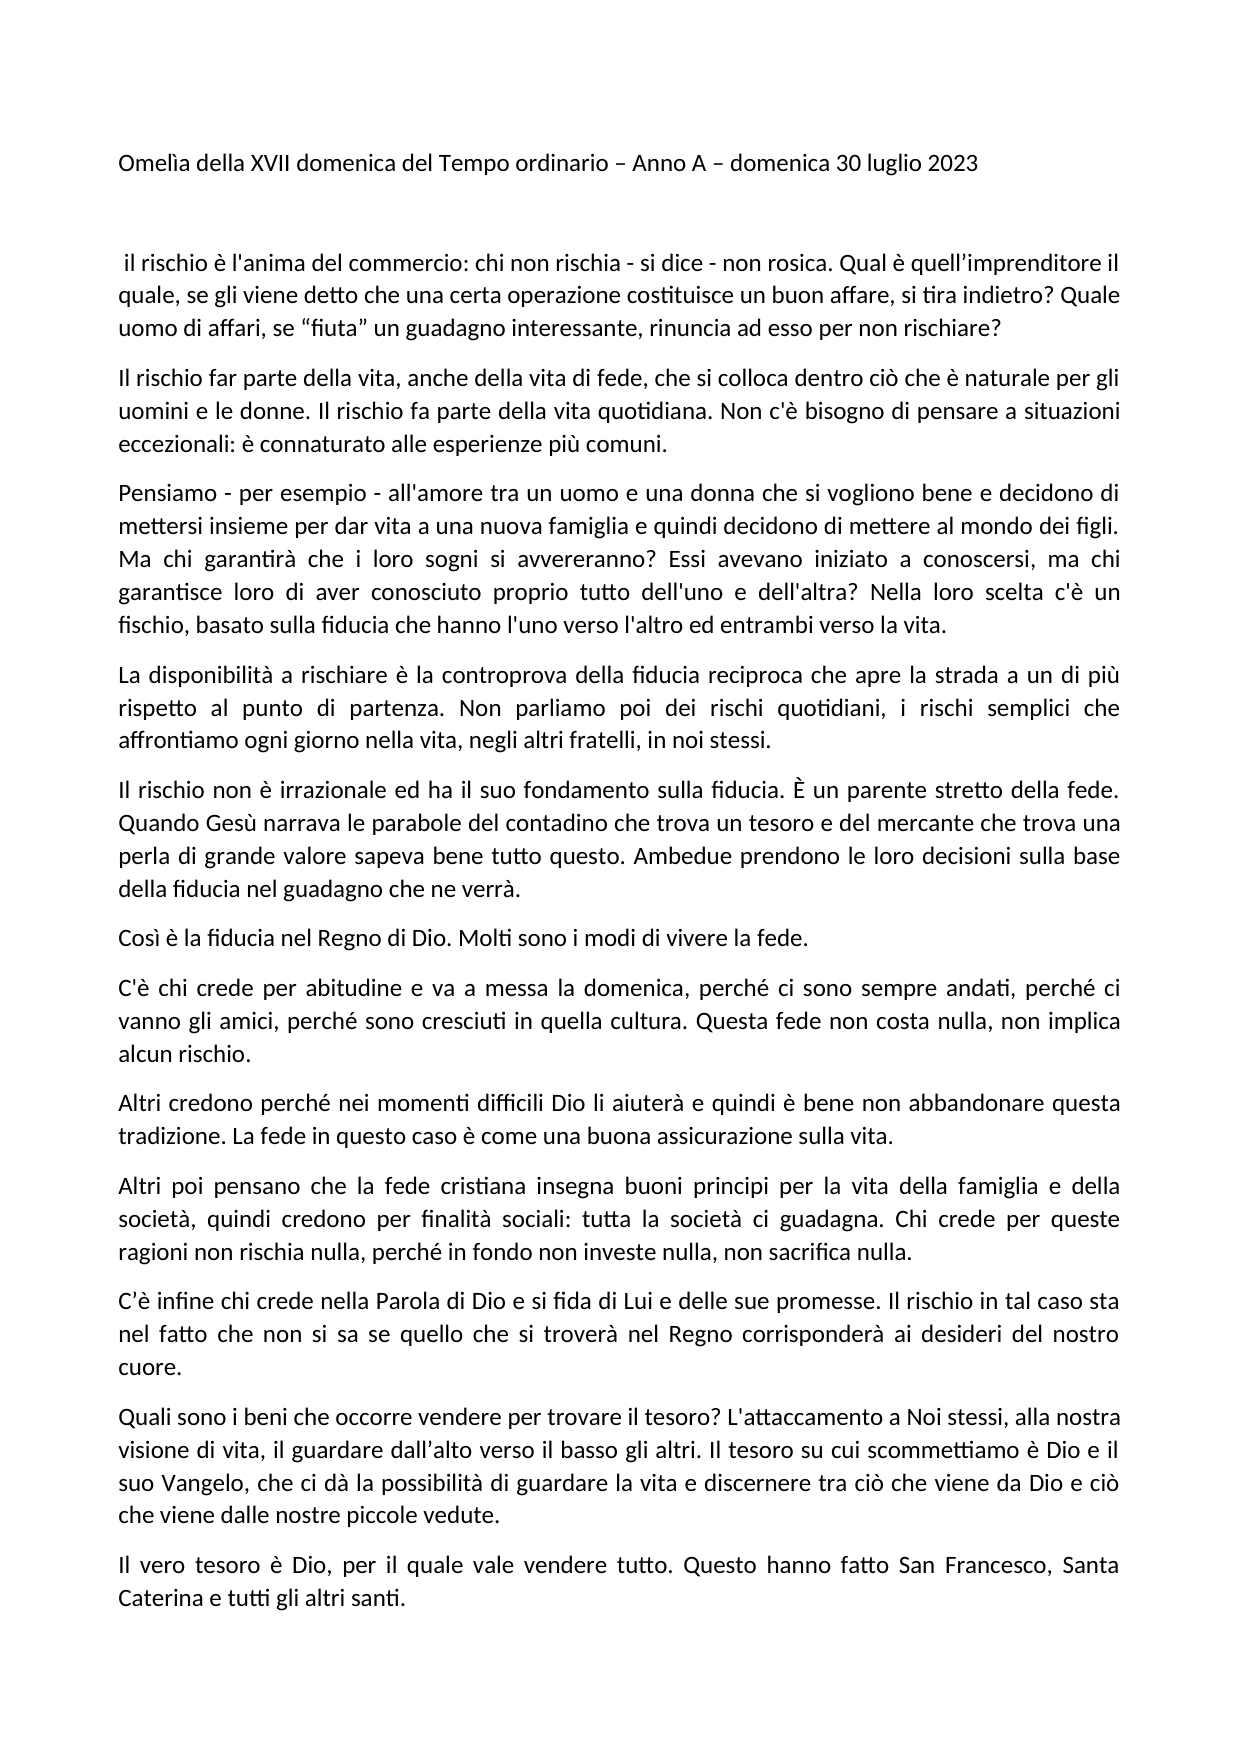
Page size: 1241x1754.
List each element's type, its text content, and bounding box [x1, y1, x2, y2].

text Altri credono perché nei momenti difficili Dio li aiuterà e quindi è bene non abbandonare questa tradizione. La fede in questo caso è come una buona assicurazione sulla vita. [118, 1088, 1122, 1151]
text Così è la fiducia nel Regno di Dio. Molti sono i modi di vivere la fede. [118, 923, 1122, 953]
text Pensiamo - per esempio - all'amore tra un uomo e una donna che si vogliono bene e decidono di mettersi insieme per dar vita a una nuova famiglia e quindi decidono di mettere al mondo dei figli. Ma chi garantirà che i loro sogni si avvereranno? Essi avevano iniziato a conoscersi, ma chi garantisce loro di aver conosciuto proprio tutto dell'uno e dell'altra? Nella loro scelta c'è un fischio, basato sulla fiducia che hanno l'uno verso l'altro ed entrambi verso la vita. [118, 478, 1122, 640]
text Il vero tesoro è Dio, per il quale vale vendere tutto. Questo hanno fatto San Francesco, Santa Caterina e tutti gli altri santi. [118, 1549, 1122, 1613]
text il rischio è l'anima del commercio: chi non rischia - si dice - non rosica. Qual è quell’imprenditore il quale, se gli viene detto che una certa operazione costituisce un buon affare, si tira indietro? Quale uomo di affari, se “fiuta” un guadagno interessante, rinuncia ad esso per non rischiare? [118, 247, 1122, 343]
text Il rischio far parte della vita, anche della vita di fede, che si colloca dentro ciò che è naturale per gli uomini e le donne. Il rischio fa parte della vita quotidiana. Non c'è bisogno di pensare a situazioni eccezionali: è connaturato alle esperienze più comuni. [118, 362, 1122, 458]
text Il rischio non è irrazionale ed ha il suo fondamento sulla fiducia. È un parente stretto della fede. Quando Gesù narrava le parabole del contadino che trova un tesoro e del mercante che trova una perla di grande valore sapeva bene tutto questo. Ambedue prendono le loro decisioni sulla base della fiducia nel guadagno che ne verrà. [118, 774, 1122, 903]
text Quali sono i beni che occorre vendere per trovare il tesoro? L'attaccamento a Noi stessi, alla nostra visione di vita, il guardare dall’alto verso il basso gli altri. Il tesoro su cui scommettiamo è Dio e il suo Vangelo, che ci dà la possibilità di guardare la vita e discernere tra ciò che viene da Dio e ciò che viene dalle nostre piccole vedute. [118, 1401, 1122, 1530]
text Altri poi pensano che la fede cristiana insegna buoni principi per la vita della famiglia e della società, quindi credono per finalità sociali: tutta la società ci guadagna. Chi crede per queste ragioni non rischia nulla, perché in fondo non investe nulla, non sacrifica nulla. [118, 1170, 1122, 1266]
text Omelìa della XVII domenica del Tempo ordinario – Anno A – domenica 30 luglio 2023 [118, 148, 1122, 178]
text La disponibilità a rischiare è la controprova della fiducia reciproca che apre la strada a un di più rispetto al punto di partenza. Non parliamo poi dei rischi quotidiani, i rischi semplici che affrontiamo ogni giorno nella vita, negli altri fratelli, in noi stessi. [118, 659, 1122, 755]
text C'è chi crede per abitudine e va a messa la domenica, perché ci sono sempre andati, perché ci vanno gli amici, perché sono cresciuti in quella cultura. Questa fede non costa nulla, non implica alcun rischio. [118, 972, 1122, 1068]
text C’è infine chi crede nella Parola di Dio e si fida di Lui e delle sue promesse. Il rischio in tal caso sta nel fatto che non si sa se quello che si troverà nel Regno corrisponderà ai desideri del nostro cuore. [118, 1286, 1122, 1382]
